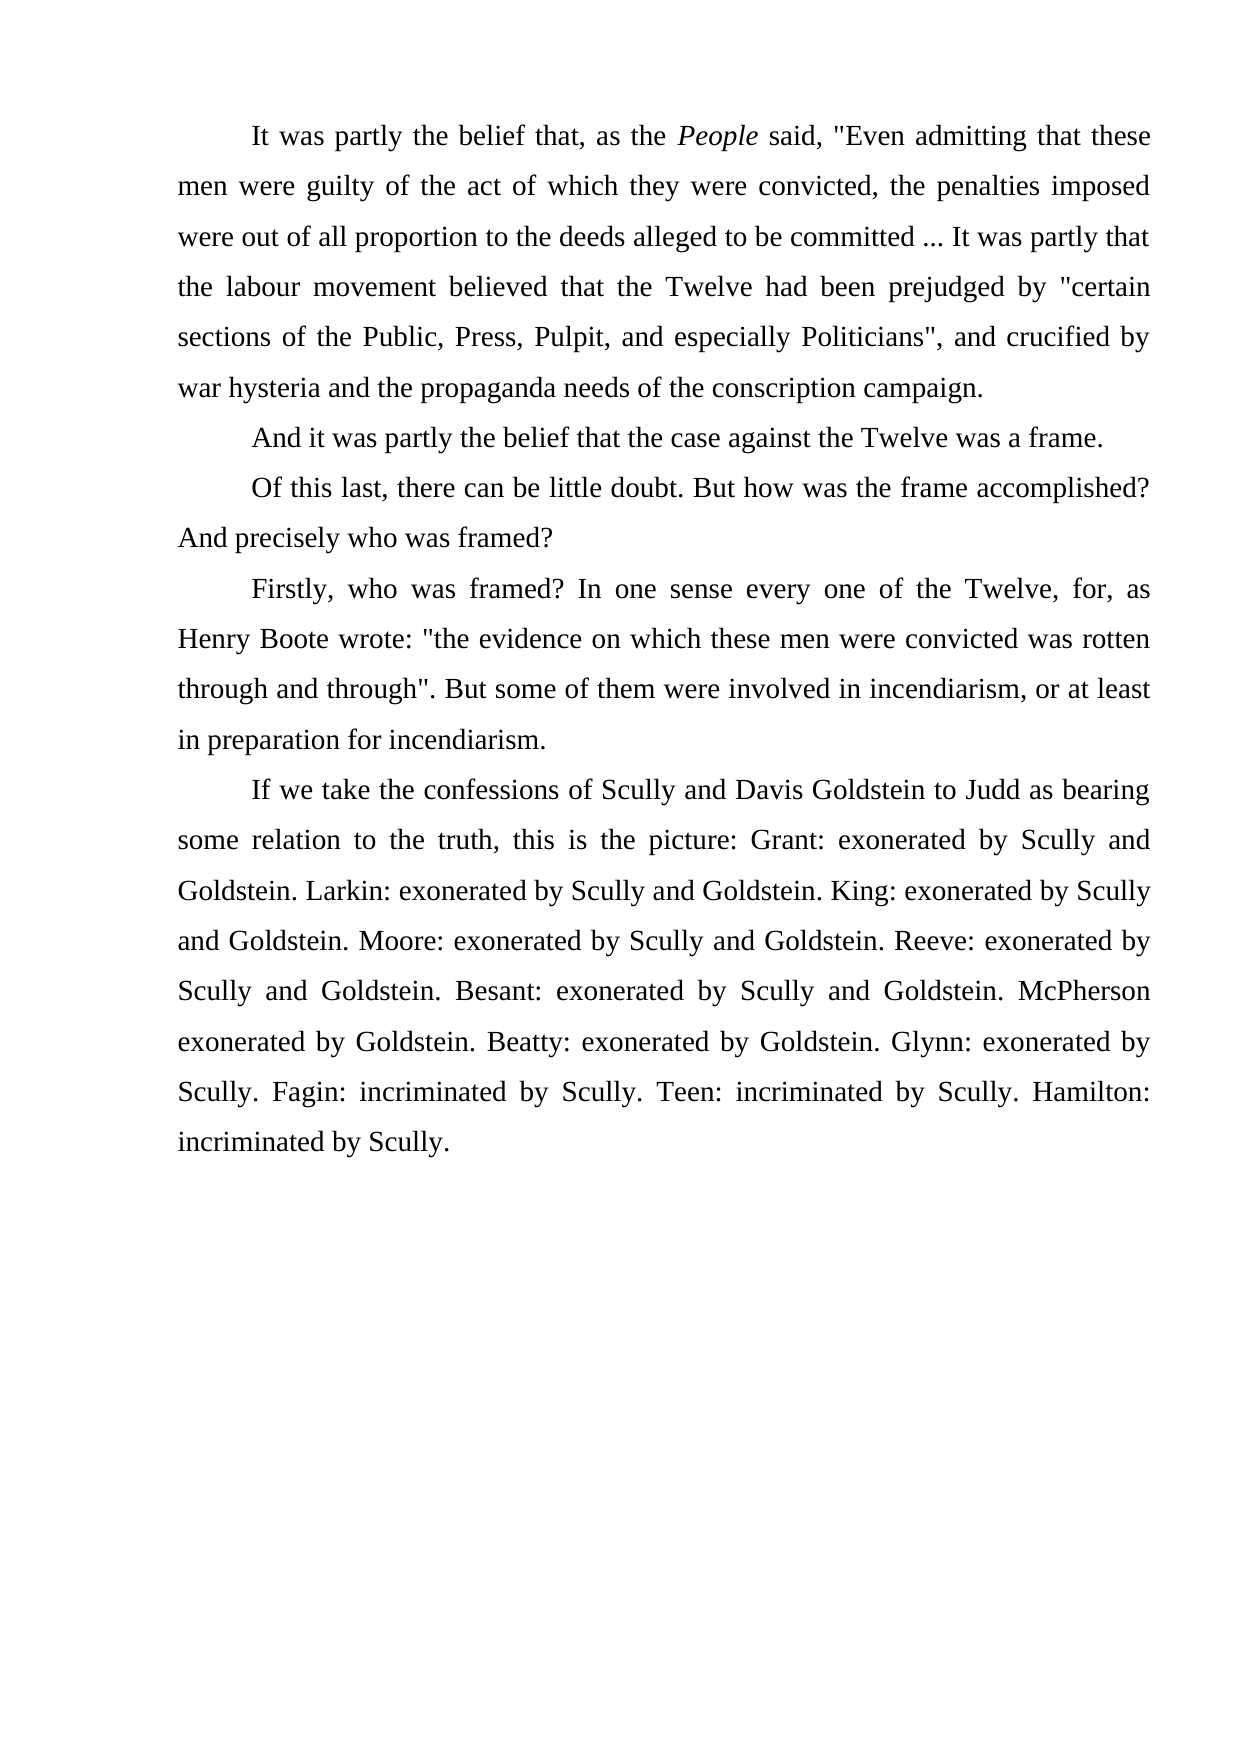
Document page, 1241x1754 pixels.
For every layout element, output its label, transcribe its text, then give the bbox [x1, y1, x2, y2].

text Firstly, who was framed? In one sense every one of the Twelve, for, as Henry Boote wrote: "the evidence on which these men were convicted was rotten through and through". But some of them were involved in incendiarism, or at least in preparation for incendiarism. [177, 571, 1152, 755]
text And it was partly the belief that the case against the Twelve was a frame. [177, 420, 1152, 453]
text If we take the confessions of Scully and Davis Goldstein to Judd as bearing some relation to the truth, this is the picture: Grant: exonerated by Scully and Goldstein. Larkin: exonerated by Scully and Goldstein. King: exonerated by Scully and Goldstein. Moore: exonerated by Scully and Goldstein. Reeve: exonerated by Scully and Goldstein. Besant: exonerated by Scully and Goldstein. McPherson exonerated by Goldstein. Beatty: exonerated by Goldstein. Glynn: exonerated by Scully. Fagin: incriminated by Scully. Teen: incriminated by Scully. Hamilton: incriminated by Scully. [177, 772, 1152, 1158]
text It was partly the belief that, as the People said, "Even admitting that these men were guilty of the act of which they were convicted, the penalties imposed were out of all proportion to the deeds alleged to be committed ... It was partly that the labour movement believed that the Twelve had been prejudged by "certain sections of the Public, Press, Pulpit, and especially Politicians", and crucified by war hysteria and the propaganda needs of the conscription campaign. [177, 118, 1152, 403]
text Of this last, there can be little doubt. But how was the frame accomplished? And precisely who was framed? [177, 470, 1152, 554]
